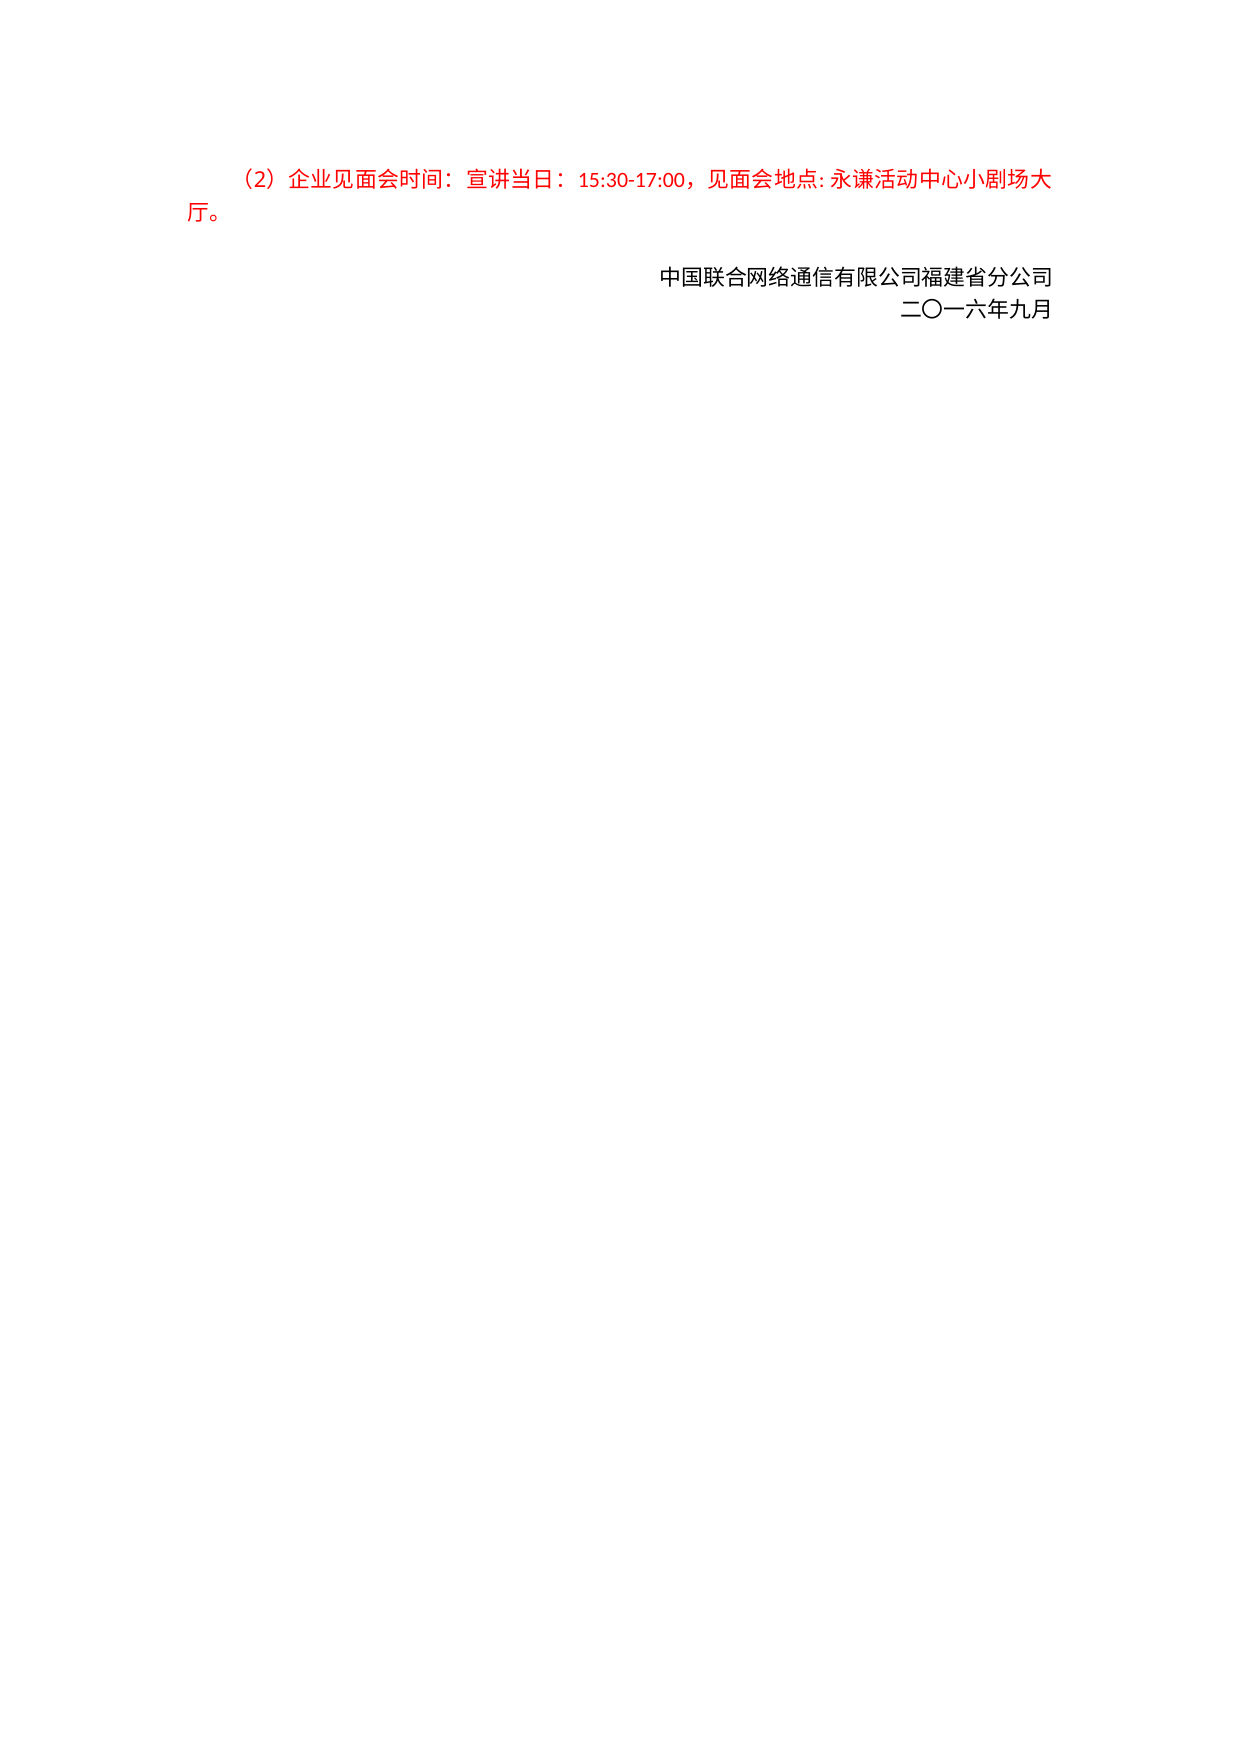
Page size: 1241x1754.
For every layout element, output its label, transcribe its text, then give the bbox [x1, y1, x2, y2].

text （2）企业见面会时间：宣讲当日：15:30-17:00，见面会地点: 永谦活动中心小剧场大厅。 [187, 162, 1053, 227]
text 中国联合网络通信有限公司福建省分公司 [187, 259, 1053, 292]
text 二〇一六年九月 [187, 292, 1053, 324]
